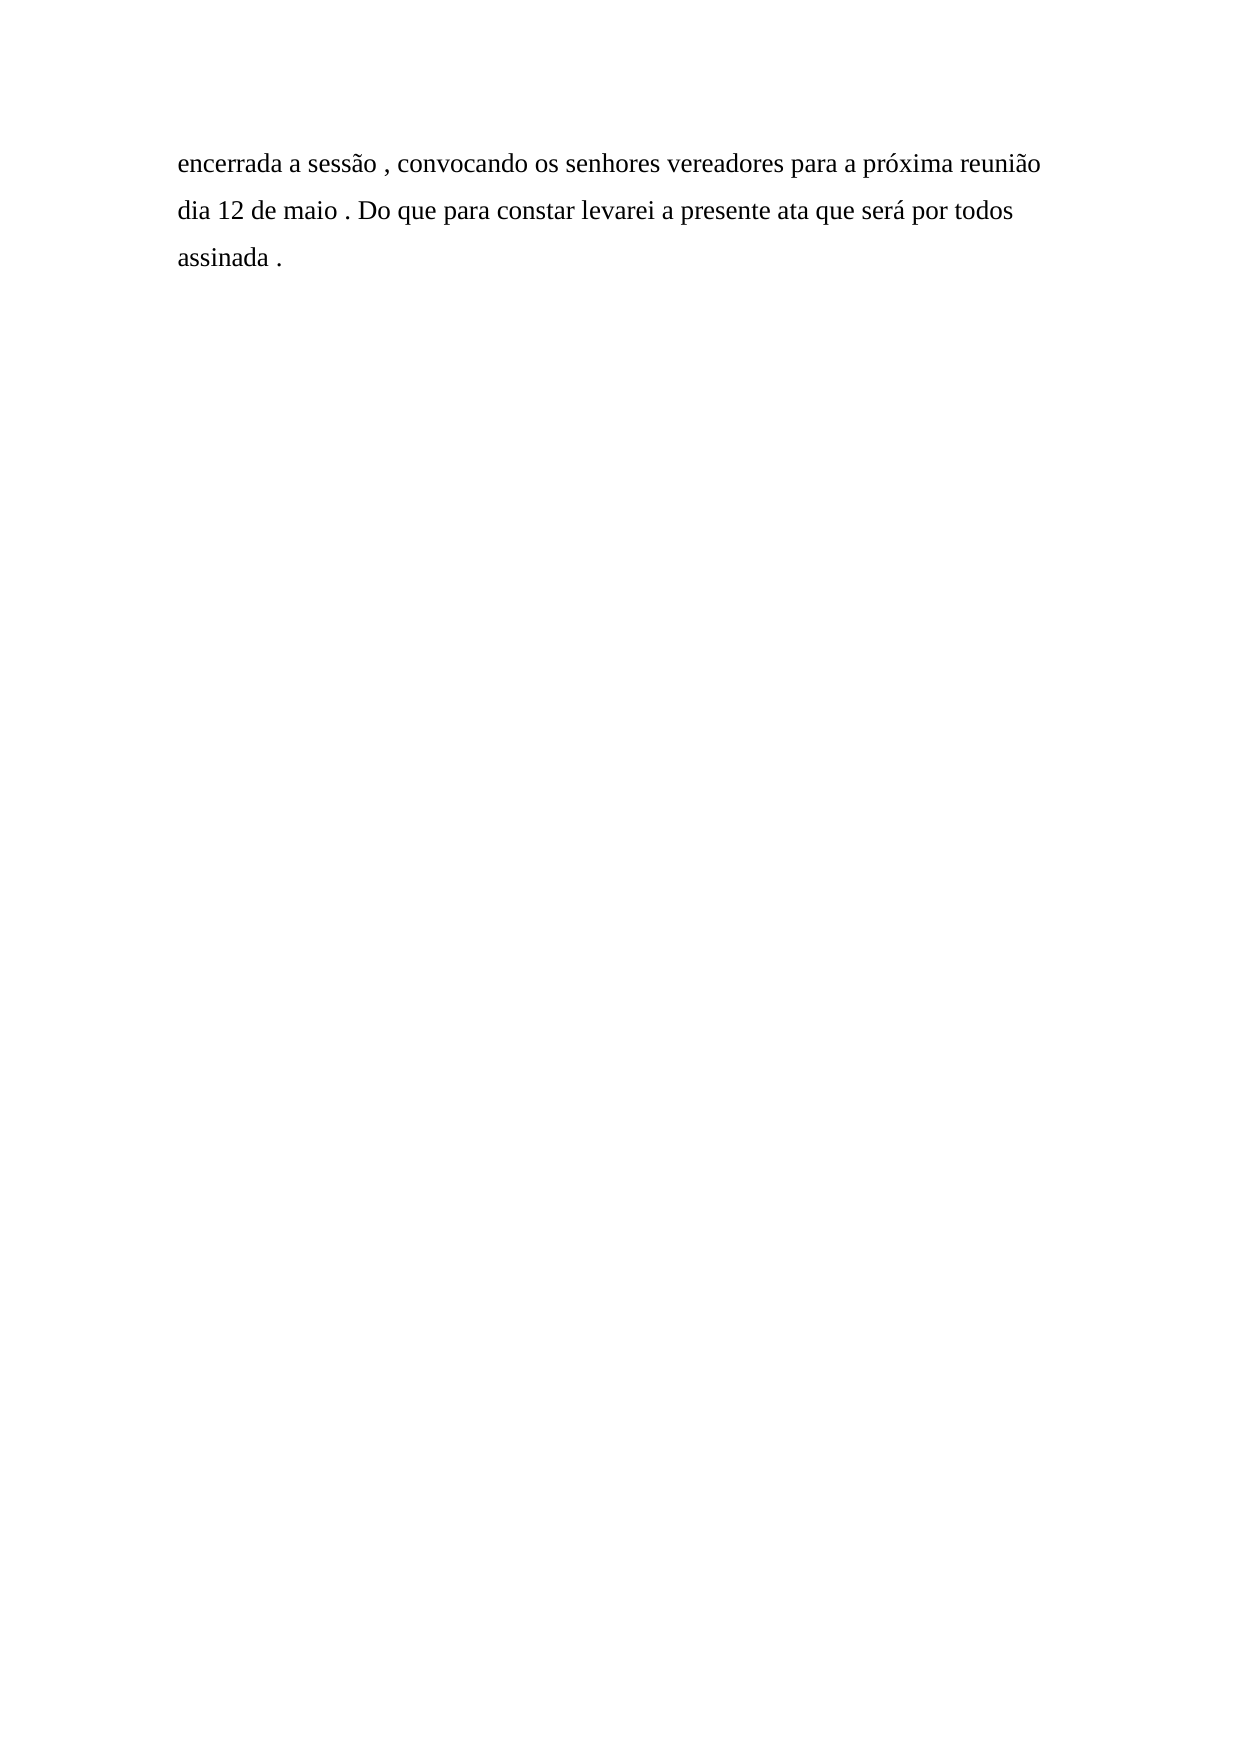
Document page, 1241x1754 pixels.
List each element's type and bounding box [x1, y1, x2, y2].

text [177, 148, 1063, 272]
